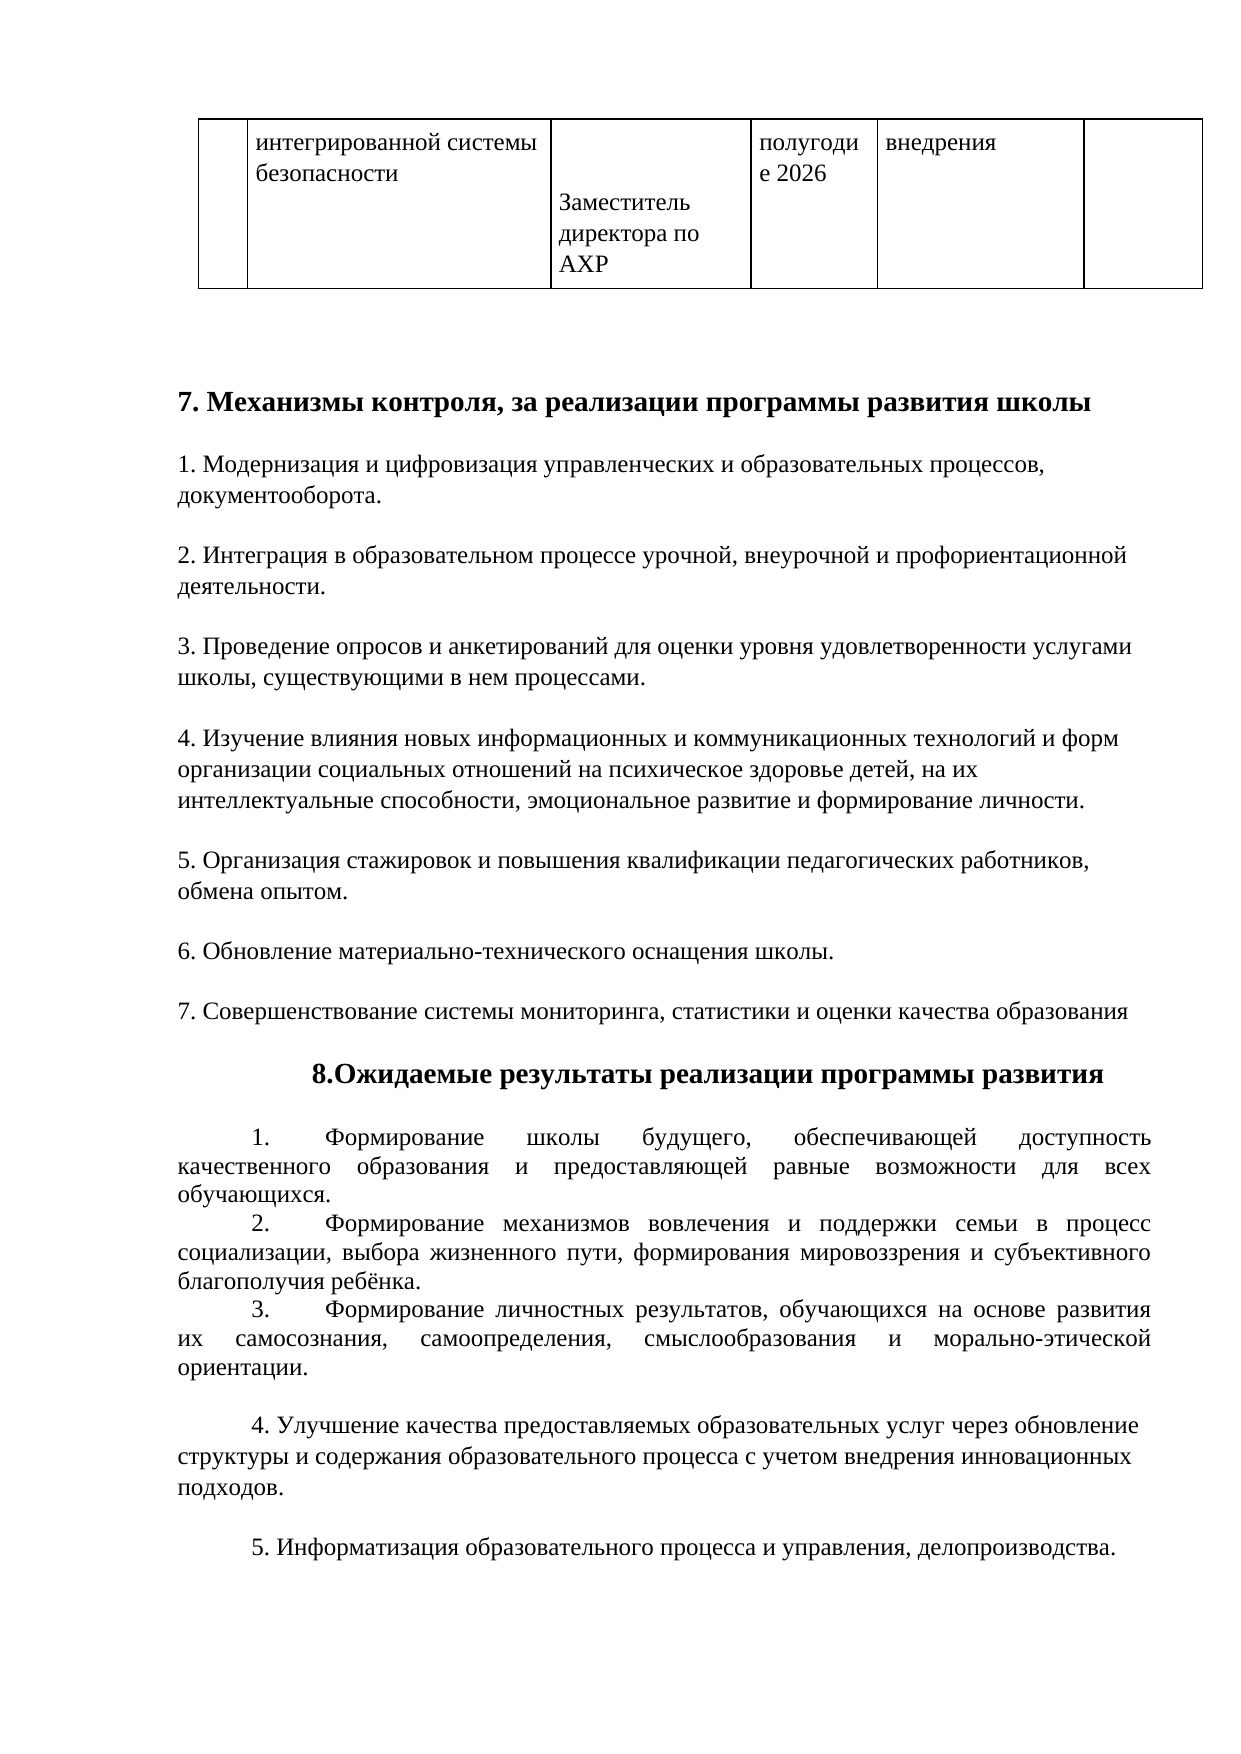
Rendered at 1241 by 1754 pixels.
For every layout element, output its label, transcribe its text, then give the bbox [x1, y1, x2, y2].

text 2. Интеграция в образовательном процессе урочной, внеурочной и профориентационной деятельности. [177, 540, 1152, 600]
table_cell 4 [199, 120, 247, 288]
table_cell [248, 120, 550, 288]
text 5. Информатизация образовательного процесса и управления, делопроизводства. [177, 1532, 1152, 1561]
list Формирование школы будущего, обеспечивающей доступность качественного образования и предоставляющей равные возможности для всех обучающихся. [177, 1122, 1152, 1208]
text 1. Модернизация и цифровизация управленческих и образовательных процессов, документооборота. [177, 449, 1152, 509]
text 7. Совершенствование системы мониторинга, статистики и оценки качества образования [177, 996, 1152, 1025]
text 4. Изучение влияния новых информационных и коммуникационных технологий и форм организации социальных отношений на психическое здоровье детей, на их интеллектуальные способности, эмоциональное развитие и формирование личности. [177, 723, 1152, 813]
text 4. Улучшение качества предоставляемых образовательных услуг через обновление структуры и содержания образовательного процесса с учетом внедрения инновационных подходов. [177, 1410, 1152, 1501]
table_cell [752, 120, 877, 288]
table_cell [552, 120, 750, 288]
text 7. Механизмы контроля, за реализации программы развития школы [177, 384, 1152, 417]
text 6. Обновление материально-технического оснащения школы. [177, 936, 1152, 965]
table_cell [878, 120, 1083, 288]
text 5. Организация стажировок и повышения квалификации педагогических работников, обмена опытом. [177, 845, 1152, 905]
list Формирование личностных результатов, обучающихся на основе развития их самосознания, самоопределения, смыслообразования и морально-этической ориентации. [177, 1294, 1152, 1381]
table_cell [1085, 120, 1202, 288]
text 3. Проведение опросов и анкетирований для оценки уровня удовлетворенности услугами школы, существующими в нем процессами. [177, 631, 1152, 691]
text 8.Ожидаемые результаты реализации программы развития [177, 1057, 1152, 1090]
list Формирование механизмов вовлечения и поддержки семьи в процесс социализации, выбора жизненного пути, формирования мировоззрения и субъективного благополучия ребёнка. [177, 1208, 1152, 1294]
